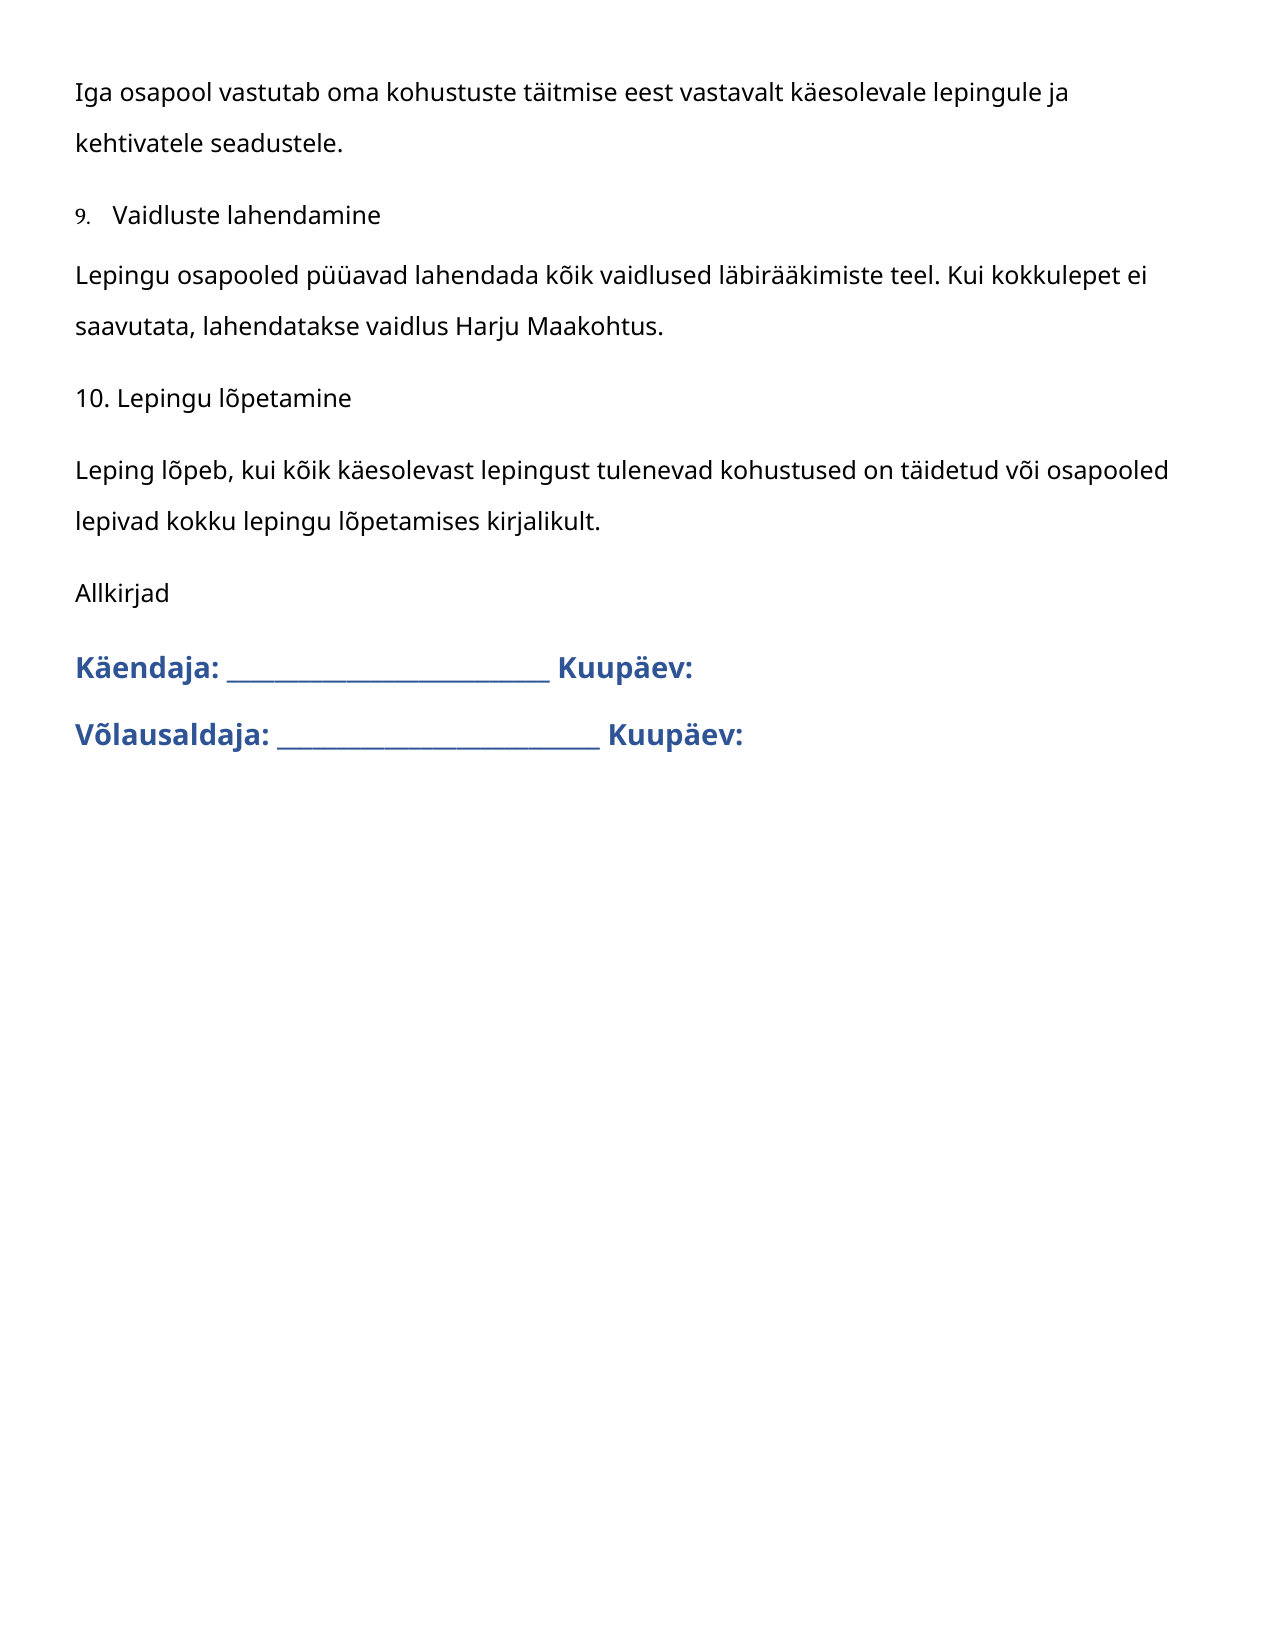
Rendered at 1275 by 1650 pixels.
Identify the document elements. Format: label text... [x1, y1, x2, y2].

list Vaidluste lahendamine [75, 198, 1200, 232]
text Lepingu osapooled püüavad lahendada kõik vaidlused läbirääkimiste teel. Kui kokkulepet ei saavutata, lahendatakse vaidlus Harju Maakohtus. [75, 258, 1200, 343]
text Võlausaldaja: ___________________________ Kuupäev: [75, 714, 1200, 754]
text Iga osapool vastutab oma kohustuste täitmise eest vastavalt käesolevale lepingule ja kehtivatele seadustele. [75, 75, 1200, 160]
text Käendaja: ___________________________ Kuupäev: [75, 647, 1200, 687]
text Leping lõpeb, kui kõik käesolevast lepingust tulenevad kohustused on täidetud või osapooled lepivad kokku lepingu lõpetamises kirjalikult. [75, 453, 1200, 538]
text 10. Lepingu lõpetamine [75, 381, 1200, 415]
text Allkirjad [75, 576, 1200, 610]
